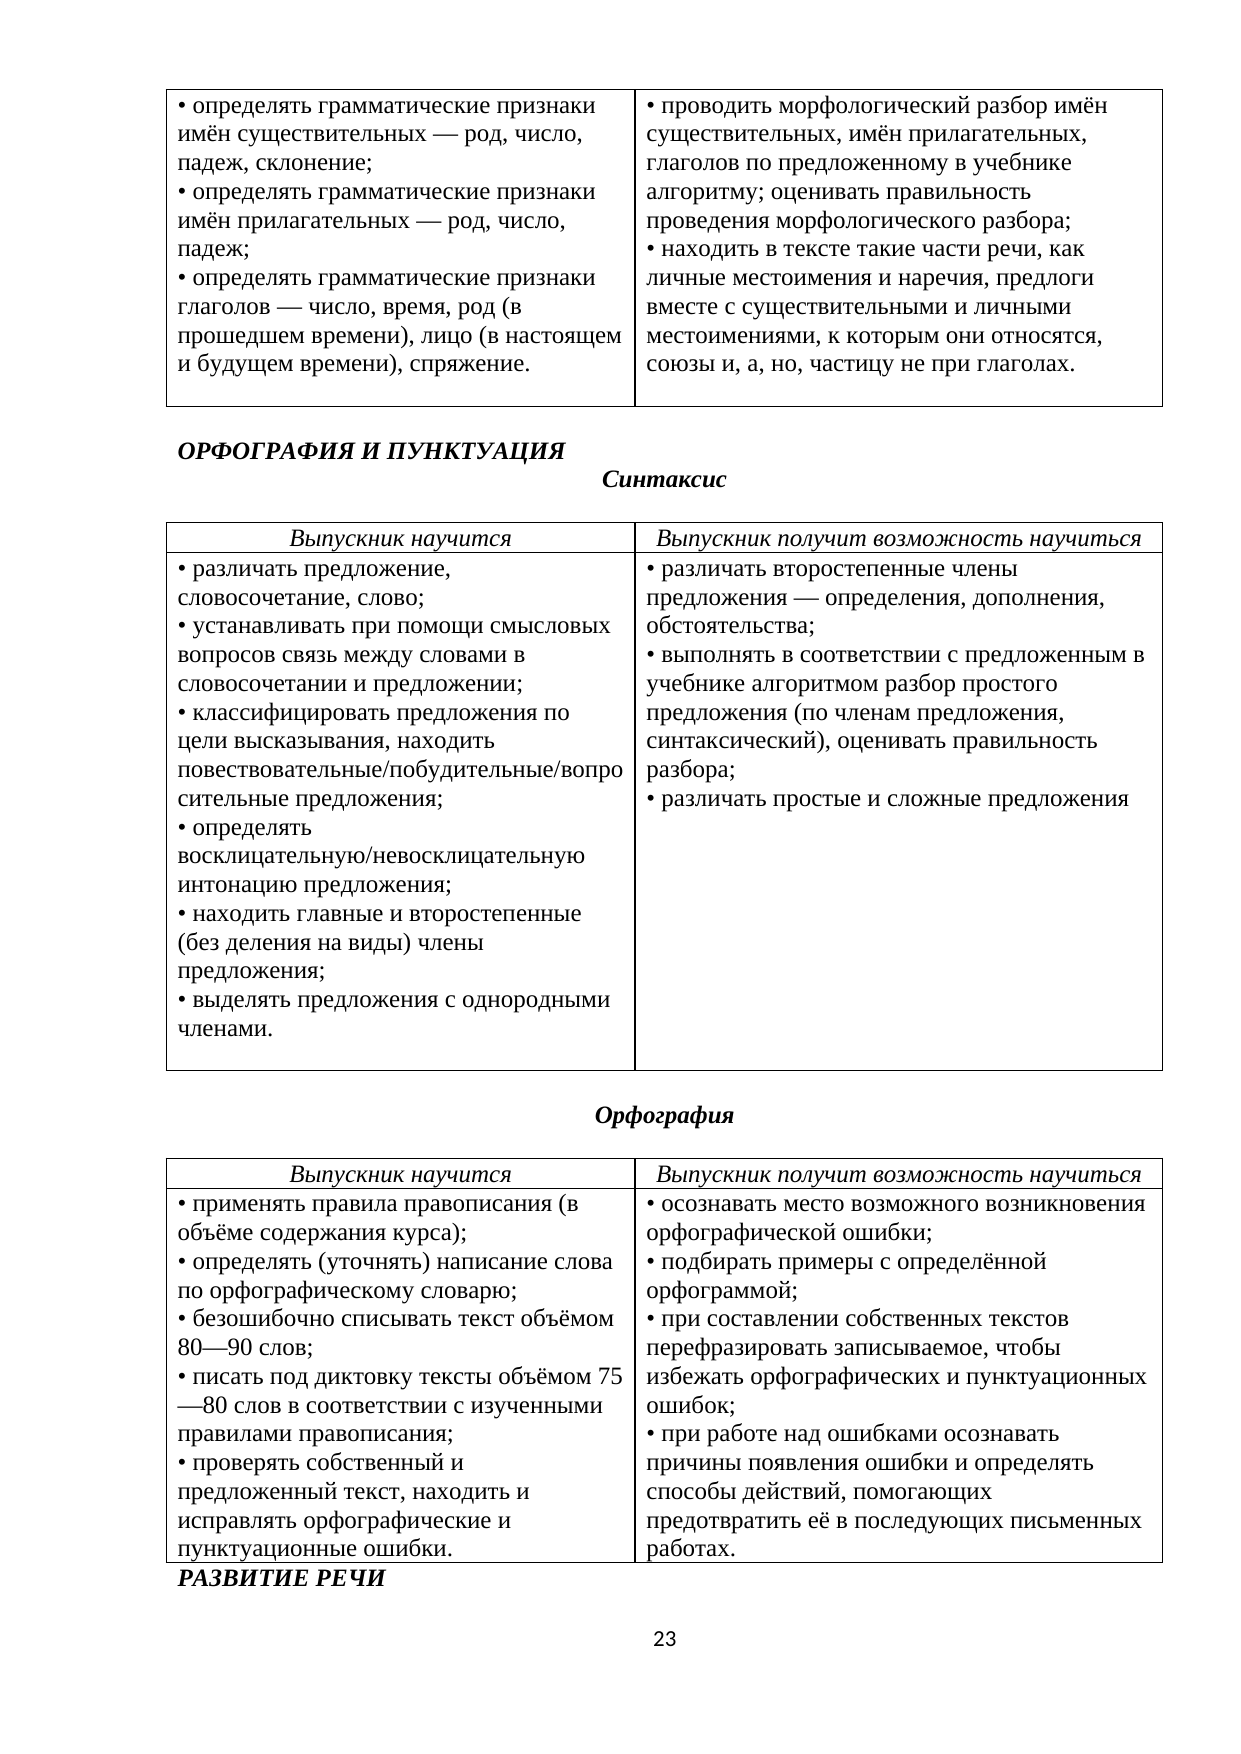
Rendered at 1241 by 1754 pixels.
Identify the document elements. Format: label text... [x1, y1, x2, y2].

table_cell • различать второстепенные члены предложения — определения, дополнения, обстоятельства; • выполнять в соответствии с предложенным в учебнике алгоритмом разбор простого предложения (по членам предложения, синтаксический), оценивать правильность разбора; • различать простые и сложные предложения [636, 553, 1162, 1070]
table_header Выпускник получит возможность научиться [636, 523, 1162, 552]
table_cell • осознавать место возможного возникновения орфографической ошибки; • подбирать примеры с определённой орфограммой; • при составлении собственных текстов перефразировать записываемое, чтобы избежать орфографических и пунктуационных ошибок; • при работе над ошибками осознавать причины появления ошибки и определять способы действий, помогающих предотвратить её в последующих письменных работах. [636, 1189, 1162, 1562]
text Синтаксис [177, 464, 1152, 493]
text Орфография [177, 1100, 1152, 1129]
table_header Выпускник научится [167, 1159, 634, 1187]
table_cell • проводить морфологический разбор имён существительных, имён прилагательных, глаголов по предложенному в учебнике алгоритму; оценивать правильность проведения морфологического разбора; • находить в тексте такие части речи, как личные местоимения и наречия, предлоги вместе с существительными и личными местоимениями, к которым они относятся, союзы и, а, но, частицу не при глаголах. [636, 90, 1162, 406]
table_cell • различать предложение, словосочетание, слово; • устанавливать при помощи смысловых вопросов связь между словами в словосочетании и предложении; • классифицировать предложения по цели высказывания, находить повествовательные/побудительные/вопросительные предложения; • определять восклицательную/невосклицательную интонацию предложения; • находить главные и второстепенные (без деления на виды) члены предложения; • выделять предложения с однородными членами. [167, 553, 634, 1070]
table_header Выпускник получит возможность научиться [636, 1159, 1162, 1187]
text РАЗВИТИЕ РЕЧИ [177, 1563, 1152, 1592]
table_cell • применять правила правописания (в объёме содержания курса); • определять (уточнять) написание слова по орфографическому словарю; • безошибочно списывать текст объёмом 80—90 слов; • писать под диктовку тексты объёмом 75—80 слов в соответствии с изученными правилами правописания; • проверять собственный и предложенный текст, находить и исправлять орфографические и пунктуационные ошибки. [167, 1189, 634, 1562]
table_cell • определять грамматические признаки имён существительных — род, число, падеж, склонение; • определять грамматические признаки имён прилагательных — род, число, падеж; • определять грамматические признаки глаголов — число, время, род (в прошедшем времени), лицо (в настоящем и будущем времени), спряжение. [167, 90, 634, 406]
text ОРФОГРАФИЯ И ПУНКТУАЦИЯ [177, 436, 1152, 464]
table_header Выпускник научится [167, 523, 634, 552]
